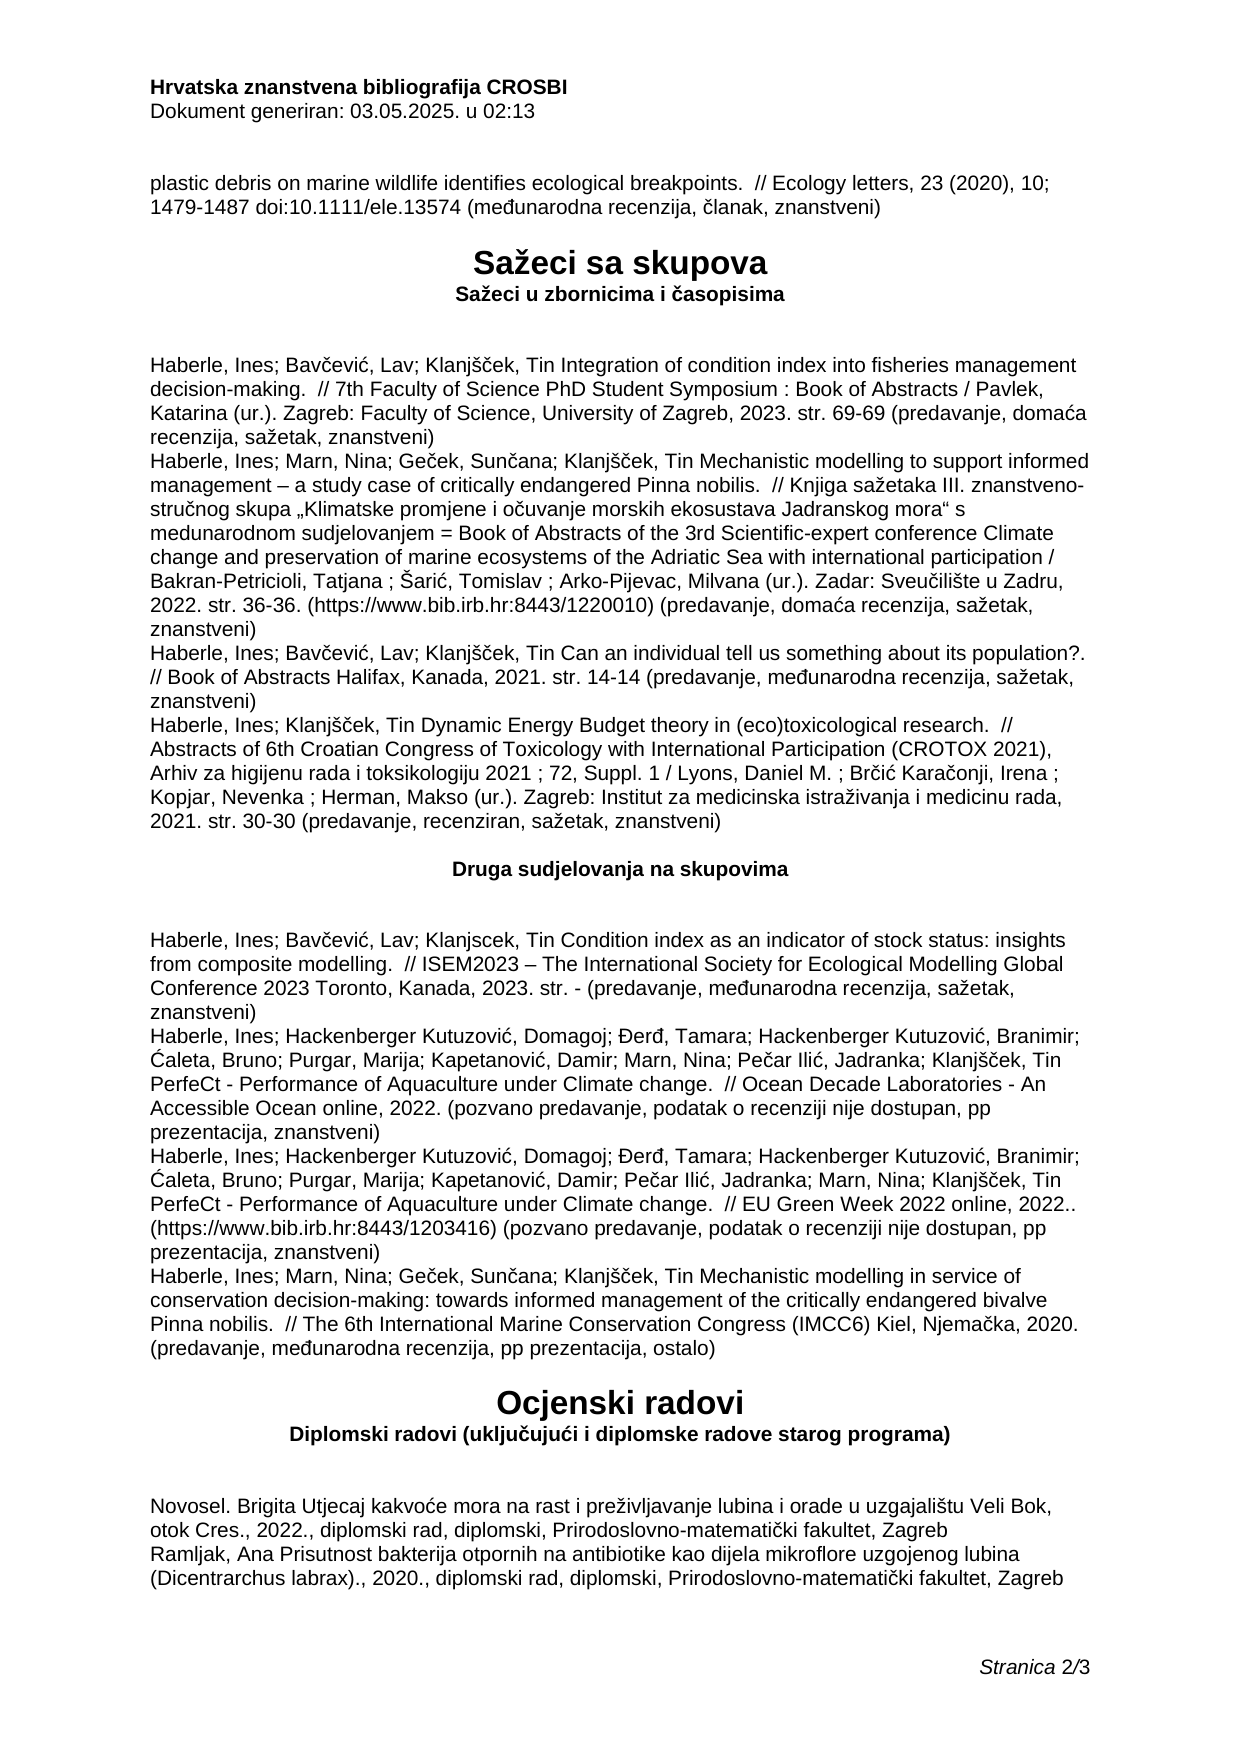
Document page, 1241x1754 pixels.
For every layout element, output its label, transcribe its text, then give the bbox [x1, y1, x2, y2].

subtitle Druga sudjelovanja na skupovima [150, 856, 1090, 880]
text Haberle, Ines; Hackenberger Kutuzović, Domagoj; Đerđ, Tamara; Hackenberger Kutuzović, Branimir; Ćaleta, Bruno; Purgar, Marija; Kapetanović, Damir; Marn, Nina; Pečar Ilić, Jadranka; Klanjšček, Tin [150, 1024, 1090, 1144]
text Haberle, Ines; Marn, Nina; Geček, Sunčana; Klanjšček, Tin [150, 449, 1090, 641]
text Ramljak, Ana [150, 1542, 1090, 1589]
text Haberle, Ines; Klanjšček, Tin [150, 713, 1090, 832]
text Haberle, Ines; Bavčević, Lav; Klanjscek, Tin [150, 928, 1090, 1024]
text Novosel. Brigita [150, 1494, 1090, 1542]
subtitle Diplomski radovi (uključujući i diplomske radove starog programa) [150, 1422, 1090, 1446]
text Haberle, Ines; Bavčević, Lav; Klanjšček, Tin [150, 641, 1090, 713]
subtitle Sažeci u zbornicima i časopisima [150, 281, 1090, 305]
text Haberle, Ines; Bavčević, Lav; Klanjšček, Tin [150, 353, 1090, 449]
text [150, 171, 1090, 219]
subtitle Sažeci sa skupova [150, 243, 1090, 281]
subtitle Ocjenski radovi [150, 1383, 1090, 1422]
text Haberle, Ines; Marn, Nina; Geček, Sunčana; Klanjšček, Tin [150, 1264, 1090, 1359]
text Haberle, Ines; Hackenberger Kutuzović, Domagoj; Đerđ, Tamara; Hackenberger Kutuzović, Branimir; Ćaleta, Bruno; Purgar, Marija; Kapetanović, Damir; Pečar Ilić, Jadranka; Marn, Nina; Klanjšček, Tin [150, 1144, 1090, 1264]
